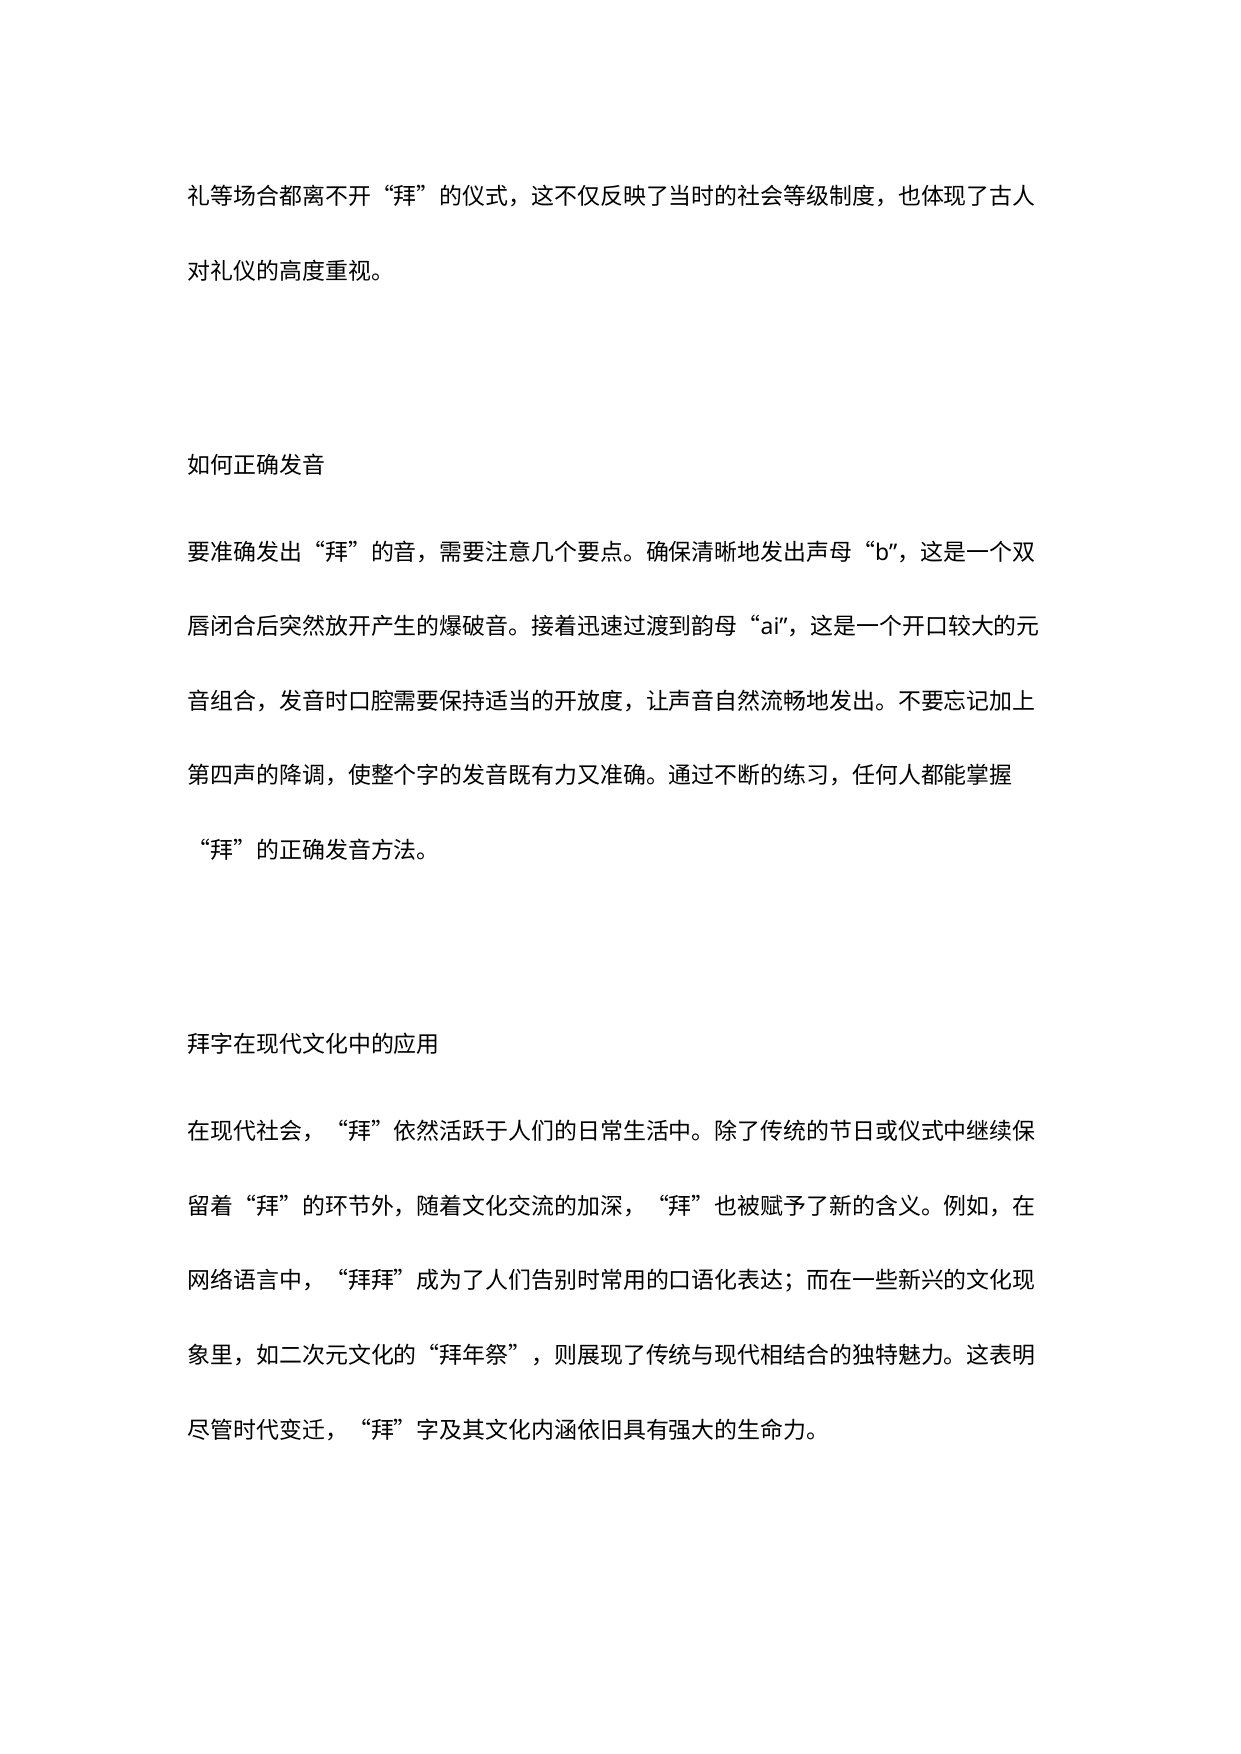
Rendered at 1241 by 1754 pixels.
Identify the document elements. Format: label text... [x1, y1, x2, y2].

text 如何正确发音 [187, 431, 1053, 496]
text 要准确发出“拜”的音，需要注意几个要点。确保清晰地发出声母“b”，这是一个双唇闭合后突然放开产生的爆破音。接着迅速过渡到韵母“ai”，这是一个开口较大的元音组合，发音时口腔需要保持适当的开放度，让声音自然流畅地发出。不要忘记加上第四声的降调，使整个字的发音既有力又准确。通过不断的练习，任何人都能掌握“拜”的正确发音方法。 [187, 517, 1053, 881]
text 在现代社会，“拜”依然活跃于人们的日常生活中。除了传统的节日或仪式中继续保留着“拜”的环节外，随着文化交流的加深，“拜”也被赋予了新的含义。例如，在网络语言中，“拜拜”成为了人们告别时常用的口语化表达；而在一些新兴的文化现象里，如二次元文化的“拜年祭”，则展现了传统与现代相结合的独特魅力。这表明尽管时代变迁，“拜”字及其文化内涵依旧具有强大的生命力。 [187, 1097, 1053, 1461]
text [187, 162, 1053, 302]
text 拜字在现代文化中的应用 [187, 1011, 1053, 1076]
